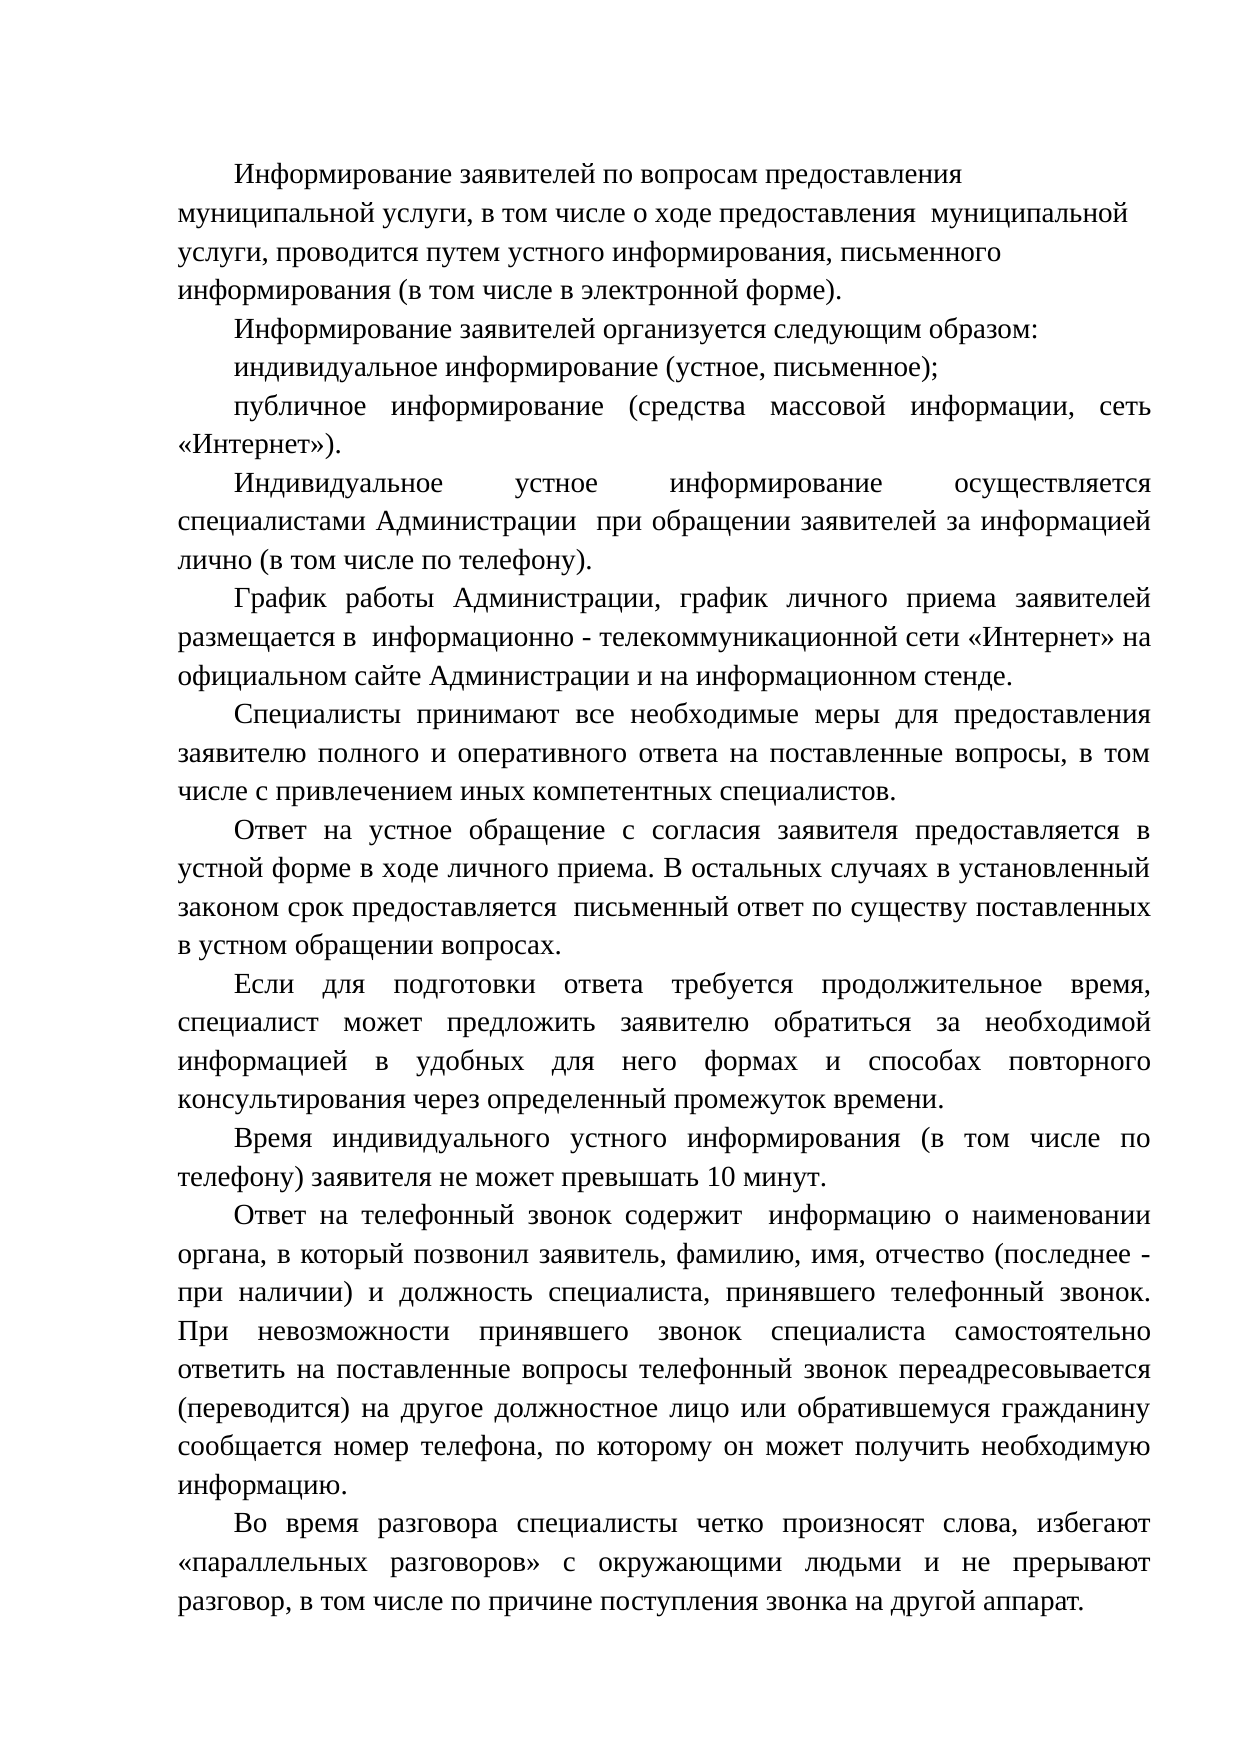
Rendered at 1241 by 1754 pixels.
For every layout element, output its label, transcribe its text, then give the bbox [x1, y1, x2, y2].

text Ответ на устное обращение с согласия заявителя предоставляется в устной форме в ходе личного приема. В остальных случаях в установленный законом срок предоставляется письменный ответ по существу поставленных в устном обращении вопросах. [177, 812, 1152, 961]
text Время индивидуального устного информирования (в том числе по телефону) заявителя не может превышать 10 минут. [177, 1120, 1152, 1192]
text Информирование заявителей по вопросам предоставления муниципальной услуги, в том числе о ходе предоставления муниципальной услуги, проводится путем устного информирования, письменного информирования (в том числе в электронной форме). [177, 157, 1152, 306]
text Индивидуальное устное информирование осуществляется специалистами Администрации при обращении заявителей за информацией лично (в том числе по телефону). [177, 465, 1152, 576]
text Информирование заявителей организуется следующим образом: [177, 311, 1152, 344]
text публичное информирование (средства массовой информации, сеть «Интернет»). [177, 388, 1152, 460]
text Во время разговора специалисты четко произносят слова, избегают «параллельных разговоров» с окружающими людьми и не прерывают разговор, в том числе по причине поступления звонка на другой аппарат. [177, 1506, 1152, 1616]
text График работы Администрации, график личного приема заявителей размещается в информационно - телекоммуникационной сети «Интернет» на официальном сайте Администрации и на информационном стенде. [177, 581, 1152, 691]
text Если для подготовки ответа требуется продолжительное время, специалист может предложить заявителю обратиться за необходимой информацией в удобных для него формах и способах повторного консультирования через определенный промежуток времени. [177, 966, 1152, 1115]
text индивидуальное информирование (устное, письменное); [177, 349, 1152, 383]
text Ответ на телефонный звонок содержит информацию о наименовании органа, в который позвонил заявитель, фамилию, имя, отчество (последнее - при наличии) и должность специалиста, принявшего телефонный звонок. При невозможности принявшего звонок специалиста самостоятельно ответить на поставленные вопросы телефонный звонок переадресовывается (переводится) на другое должностное лицо или обратившемуся гражданину сообщается номер телефона, по которому он может получить необходимую информацию. [177, 1197, 1152, 1501]
text Специалисты принимают все необходимые меры для предоставления заявителю полного и оперативного ответа на поставленные вопросы, в том числе с привлечением иных компетентных специалистов. [177, 696, 1152, 807]
